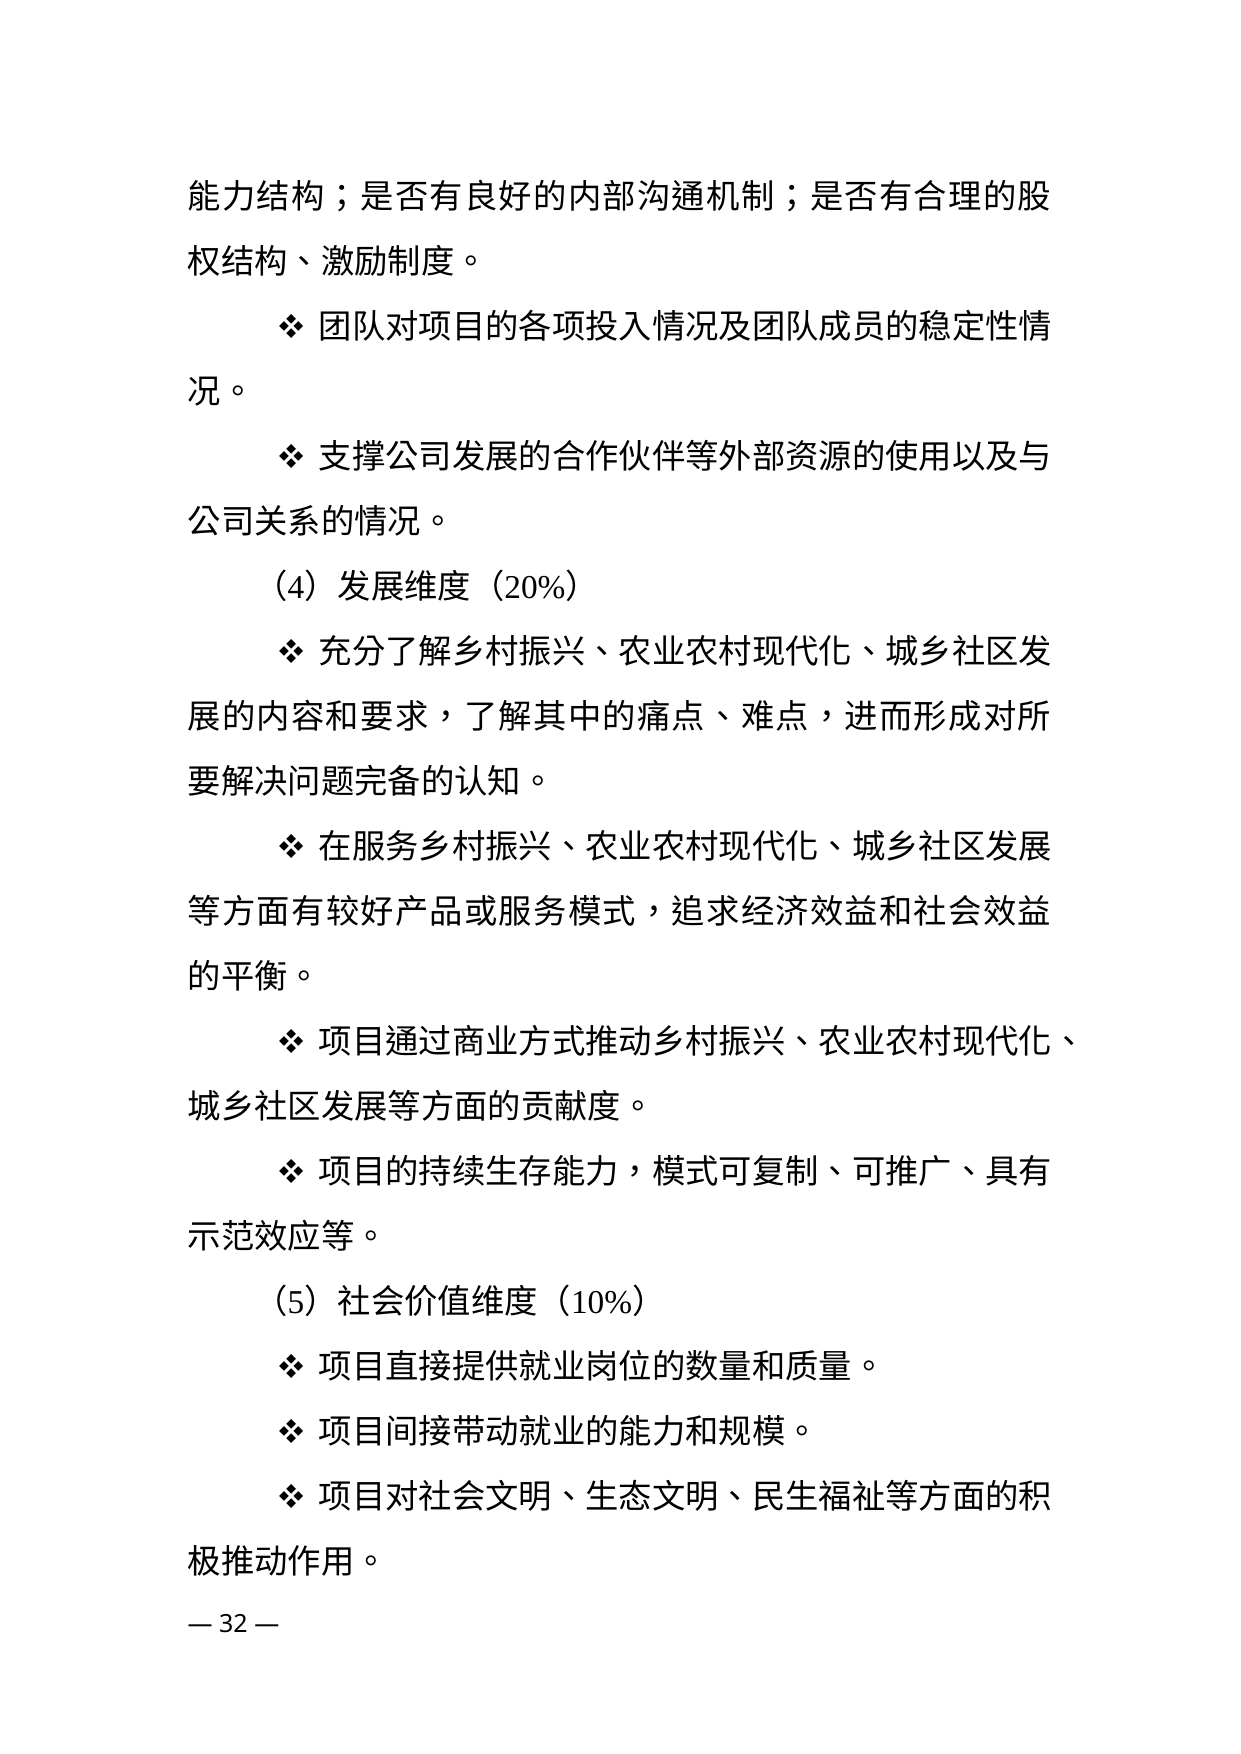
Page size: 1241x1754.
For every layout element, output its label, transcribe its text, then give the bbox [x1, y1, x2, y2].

list 团队对项目的各项投入情况及团队成员的稳定性情况。 [187, 292, 1053, 422]
text （4）发展维度（20%） [187, 552, 1053, 617]
list 充分了解乡村振兴、农业农村现代化、城乡社区发展的内容和要求，了解其中的痛点、难点，进而形成对所要解决问题完备的认知。 [187, 617, 1053, 812]
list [187, 162, 1053, 292]
text （5）社会价值维度（10%） [187, 1267, 1053, 1332]
list 支撑公司发展的合作伙伴等外部资源的使用以及与公司关系的情况。 [187, 422, 1053, 552]
list 项目通过商业方式推动乡村振兴、农业农村现代化、城乡社区发展等方面的贡献度。 [187, 1007, 1053, 1137]
list 项目对社会文明、生态文明、民生福祉等方面的积极推动作用。 [187, 1462, 1053, 1592]
list 项目间接带动就业的能力和规模。 [187, 1397, 1053, 1462]
list 项目直接提供就业岗位的数量和质量。 [187, 1332, 1053, 1397]
list 项目的持续生存能力，模式可复制、可推广、具有示范效应等。 [187, 1137, 1053, 1267]
list 在服务乡村振兴、农业农村现代化、城乡社区发展等方面有较好产品或服务模式，追求经济效益和社会效益的平衡。 [187, 812, 1053, 1007]
